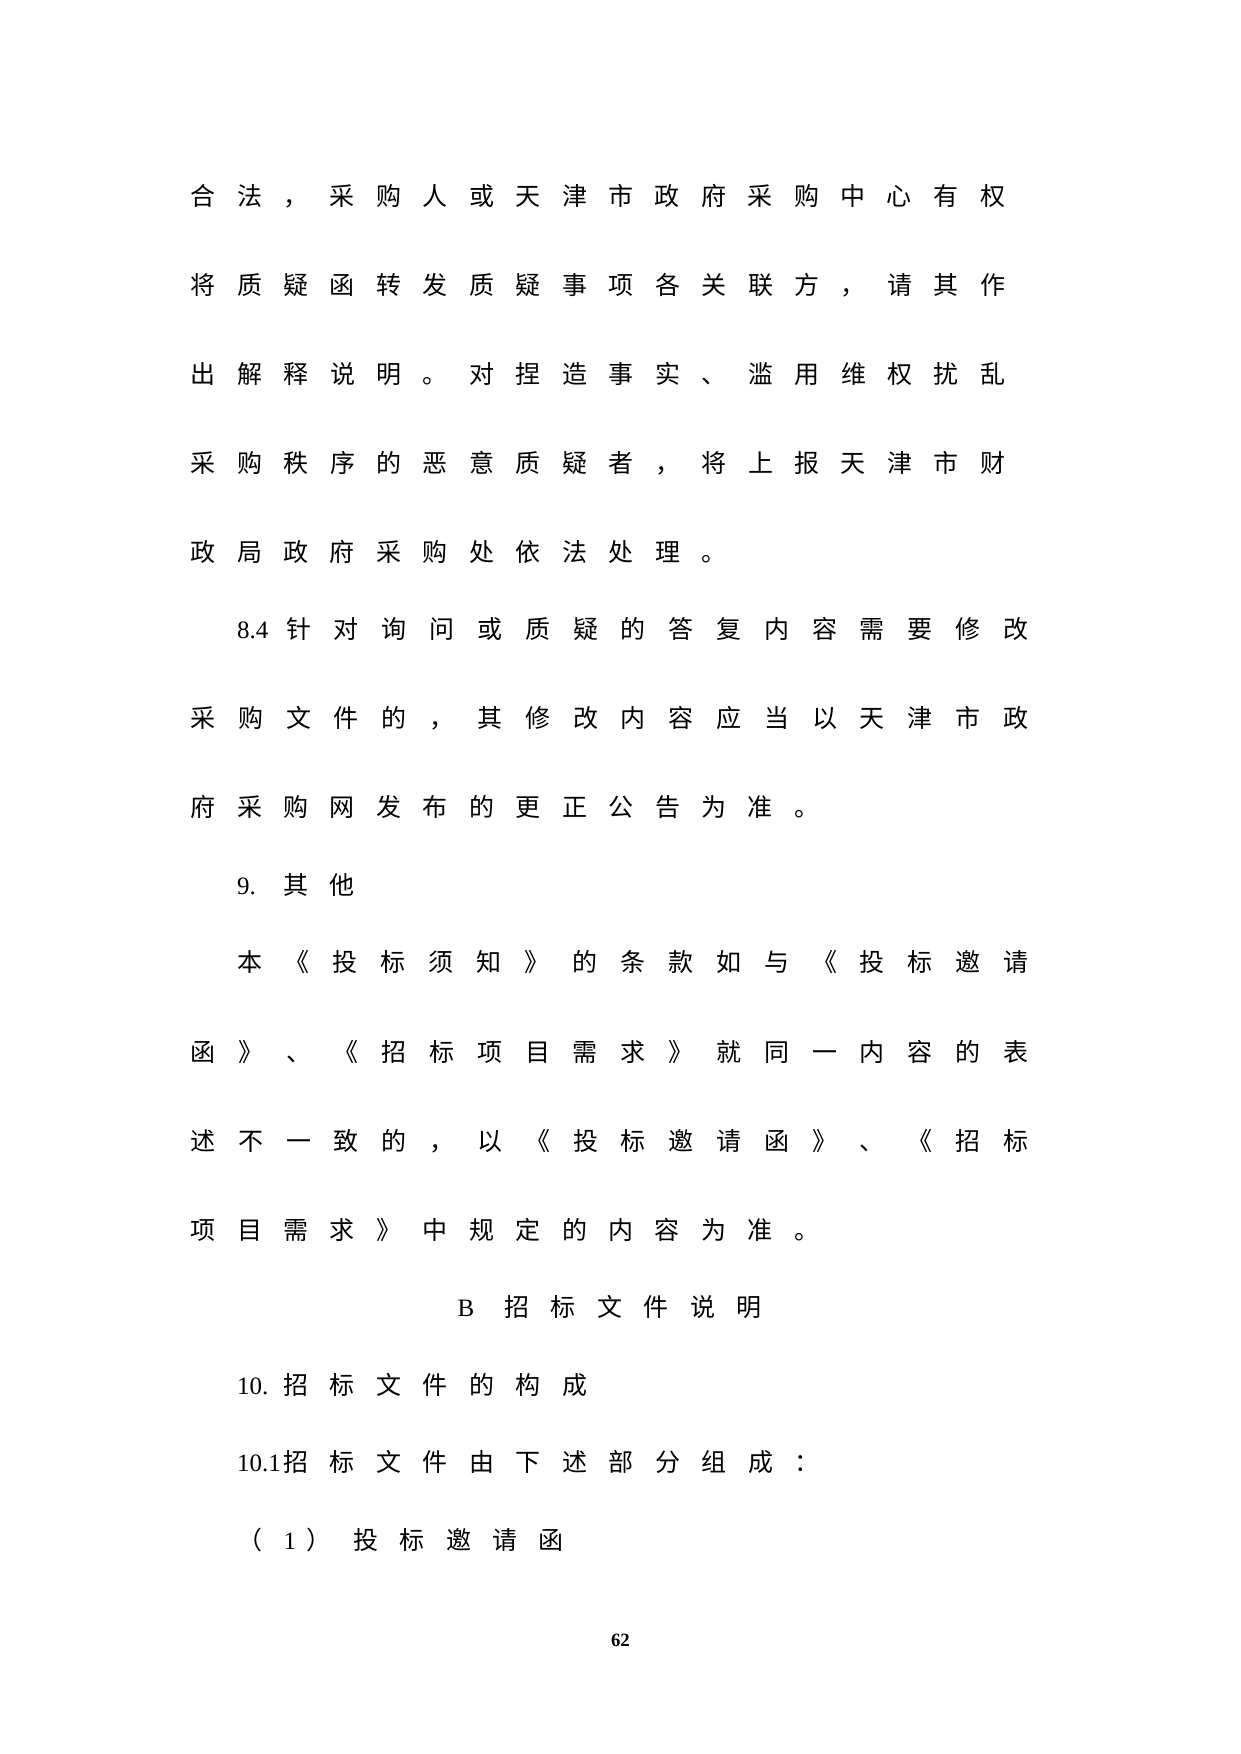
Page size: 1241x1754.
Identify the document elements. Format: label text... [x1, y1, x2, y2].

text 本《投标须知》的条款如与《投标邀请函》、《招标项目需求》就同一内容的表述不一致的，以《投标邀请函》、《招标项目需求》中规定的内容为准。 [190, 931, 1050, 1258]
text 10.1招标文件由下述部分组成： [190, 1431, 1050, 1490]
text 8.4 针对询问或质疑的答复内容需要修改采购文件的，其修改内容应当以天津市政府采购网发布的更正公告为准。 [190, 598, 1050, 836]
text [190, 164, 1050, 580]
text 10. 招标文件的构成 [190, 1353, 1050, 1413]
text 9. 其他 [190, 854, 1050, 913]
text （1）投标邀请函 [190, 1508, 1050, 1568]
text B 招标文件说明 [190, 1276, 1050, 1335]
